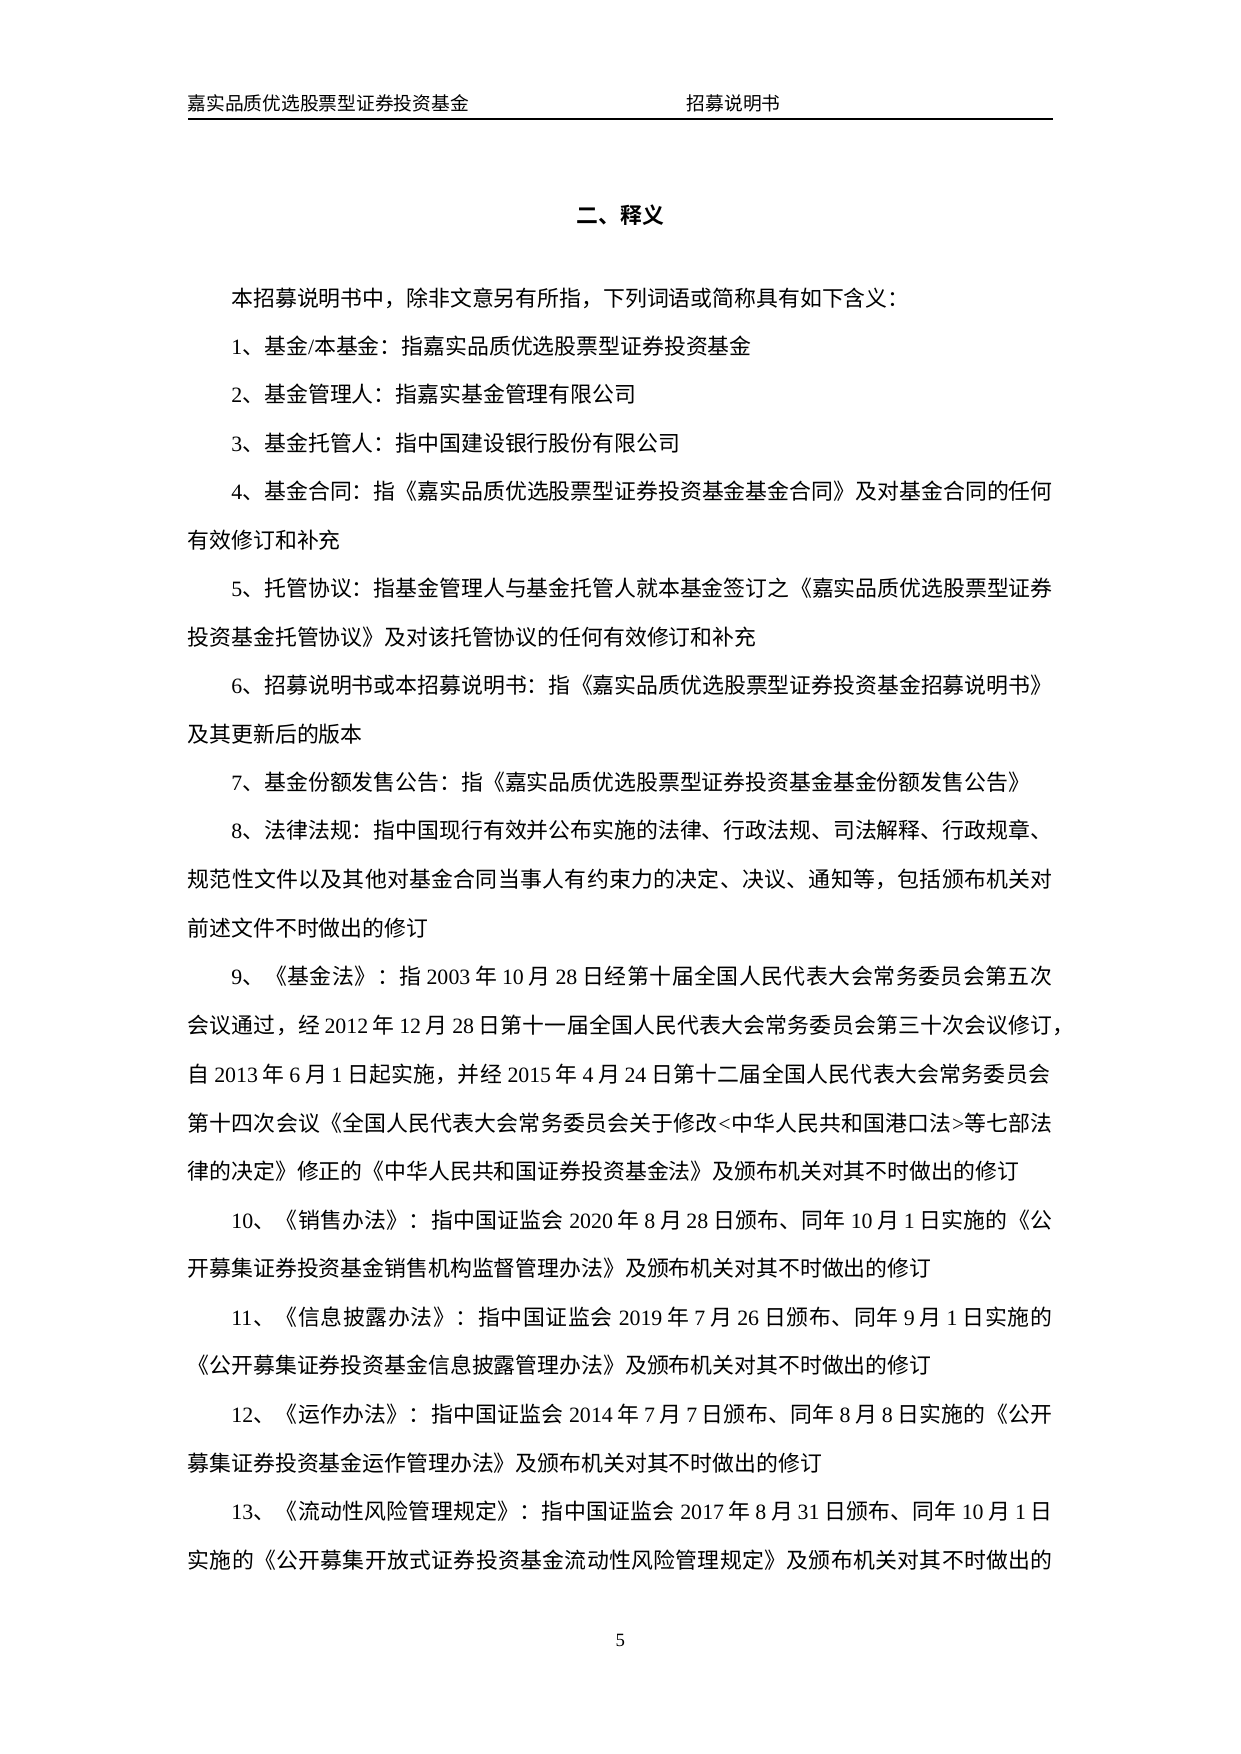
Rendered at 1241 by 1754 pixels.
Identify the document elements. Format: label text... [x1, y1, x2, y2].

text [187, 1493, 1053, 1575]
text 5、托管协议：指基金管理人与基金托管人就本基金签订之《嘉实品质优选股票型证券投资基金托管协议》及对该托管协议的任何有效修订和补充 [187, 571, 1053, 652]
text 1、基金/本基金：指嘉实品质优选股票型证券投资基金 [187, 328, 1053, 361]
text 8、法律法规：指中国现行有效并公布实施的法律、行政法规、司法解释、行政规章、规范性文件以及其他对基金合同当事人有约束力的决定、决议、通知等，包括颁布机关对前述文件不时做出的修订 [187, 813, 1053, 943]
text 11、《信息披露办法》：指中国证监会2019年7月26日颁布、同年9月1日实施的《公开募集证券投资基金信息披露管理办法》及颁布机关对其不时做出的修订 [187, 1299, 1053, 1381]
text 3、基金托管人：指中国建设银行股份有限公司 [187, 425, 1053, 458]
text 7、基金份额发售公告：指《嘉实品质优选股票型证券投资基金基金份额发售公告》 [187, 765, 1053, 797]
text 9、《基金法》：指2003年10月28日经第十届全国人民代表大会常务委员会第五次会议通过，经2012年12月28日第十一届全国人民代表大会常务委员会第三十次会议修订，自2013年6月1日起实施，并经2015年4月24日第十二届全国人民代表大会常务委员会第十四次会议《全国人民代表大会常务委员会关于修改<中华人民共和国港口法>等七部法律的决定》修正的《中华人民共和国证券投资基金法》及颁布机关对其不时做出的修订 [187, 959, 1053, 1186]
text 12、《运作办法》：指中国证监会2014年7月7日颁布、同年8月8日实施的《公开募集证券投资基金运作管理办法》及颁布机关对其不时做出的修订 [187, 1396, 1053, 1478]
text 6、招募说明书或本招募说明书：指《嘉实品质优选股票型证券投资基金招募说明书》及其更新后的版本 [187, 668, 1053, 749]
subtitle 二、释义 [187, 197, 1053, 230]
text 本招募说明书中，除非文意另有所指，下列词语或简称具有如下含义： [187, 280, 1053, 313]
text 2、基金管理人：指嘉实基金管理有限公司 [187, 377, 1053, 409]
text 10、《销售办法》：指中国证监会2020年8月28日颁布、同年10月1日实施的《公开募集证券投资基金销售机构监督管理办法》及颁布机关对其不时做出的修订 [187, 1202, 1053, 1283]
text 4、基金合同：指《嘉实品质优选股票型证券投资基金基金合同》及对基金合同的任何有效修订和补充 [187, 473, 1053, 555]
